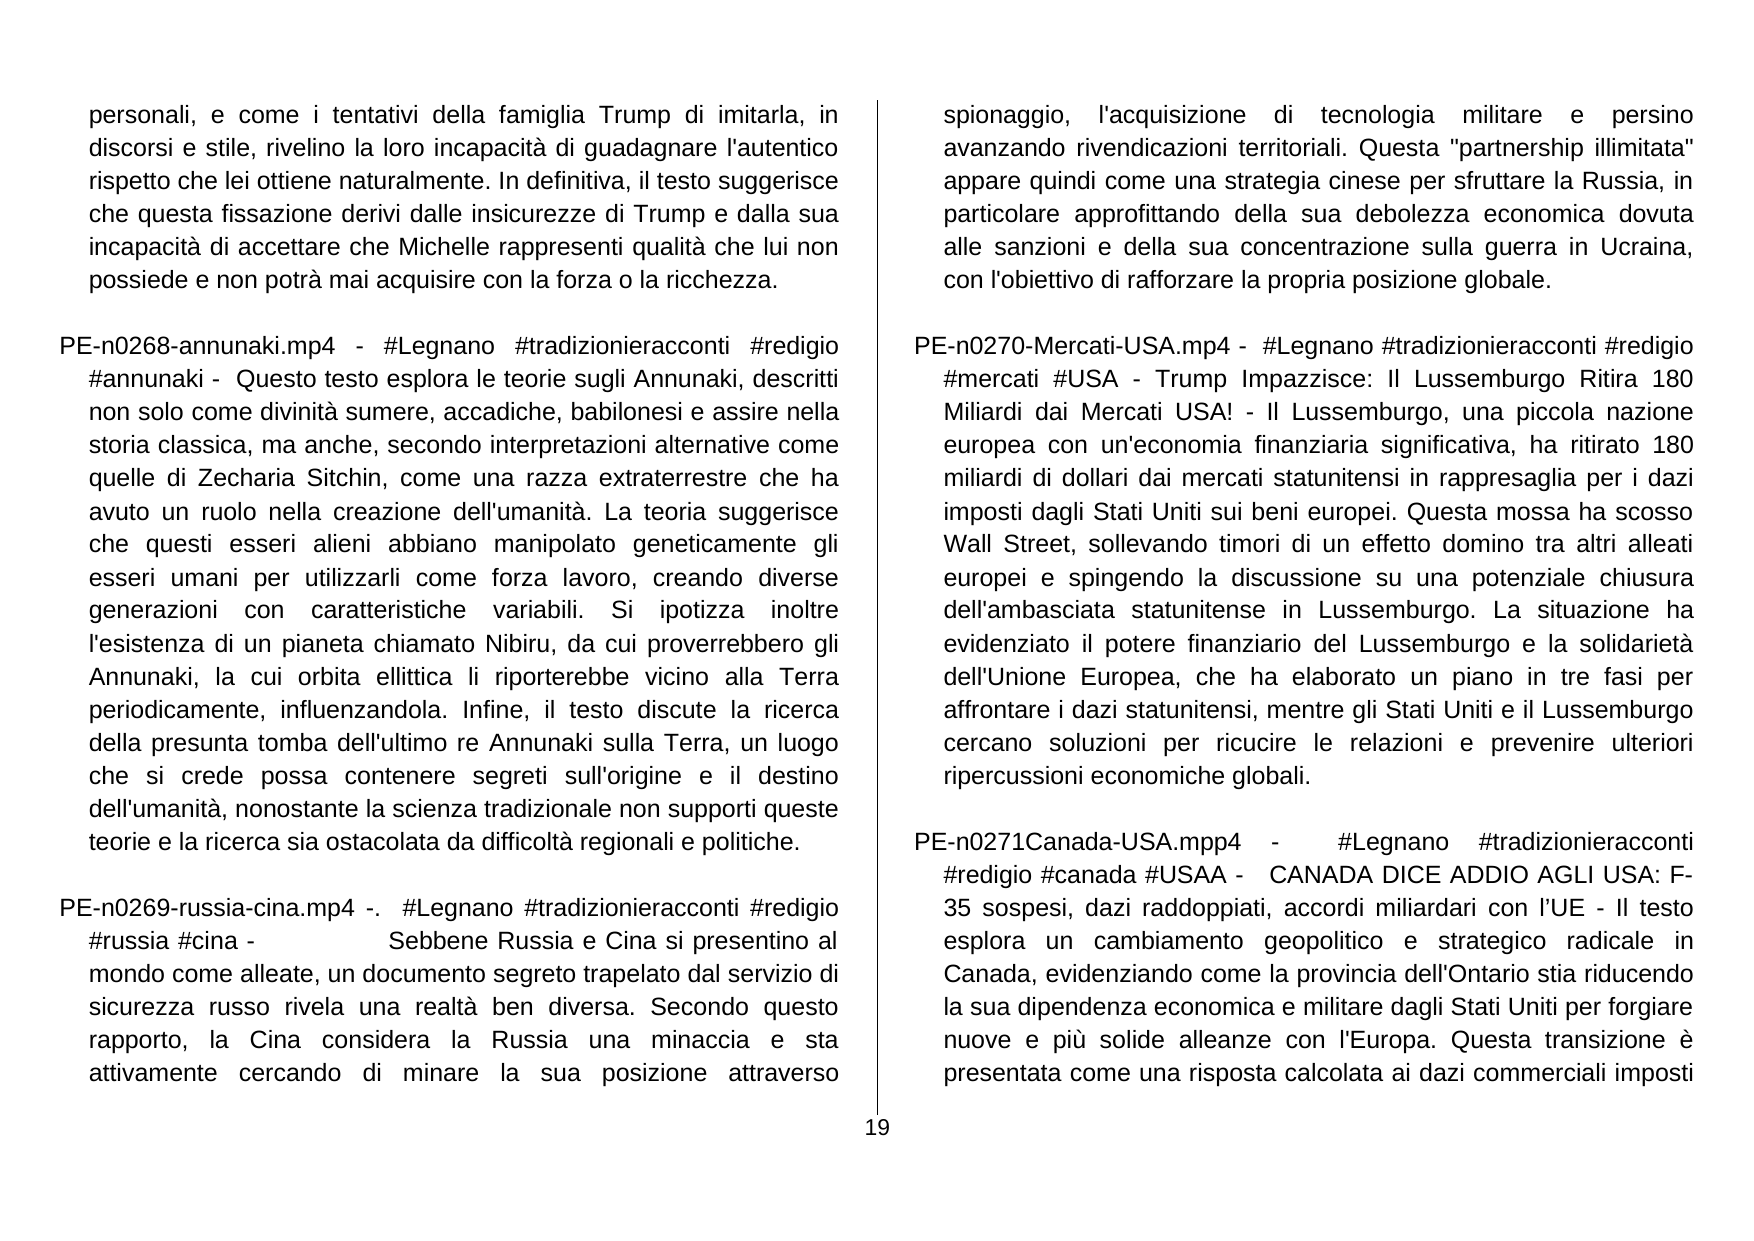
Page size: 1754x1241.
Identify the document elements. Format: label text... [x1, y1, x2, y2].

text PE-n0270-Mercati-USA.mp4 - #Legnano #tradizionieracconti #redigio #mercati #USA - Trump Impazzisce: Il Lussemburgo Ritira 180 Miliardi dai Mercati USA! - Il Lussemburgo, una piccola nazione europea con un'economia finanziaria significativa, ha ritirato 180 miliardi di dollari dai mercati statunitensi in rappresaglia per i dazi imposti dagli Stati Uniti sui beni europei. Questa mossa ha scosso Wall Street, sollevando timori di un effetto domino tra altri alleati europei e spingendo la discussione su una potenziale chiusura dell'ambasciata statunitense in Lussemburgo. La situazione ha evidenziato il potere finanziario del Lussemburgo e la solidarietà dell'Unione Europea, che ha elaborato un piano in tre fasi per affrontare i dazi statunitensi, mentre gli Stati Uniti e il Lussemburgo cercano soluzioni per ricucire le relazioni e prevenire ulteriori ripercussioni economiche globali. [914, 331, 1695, 789]
text PE-n0268-annunaki.mp4 - #Legnano #tradizionieracconti #redigio #annunaki - Questo testo esplora le teorie sugli Annunaki, descritti non solo come divinità sumere, accadiche, babilonesi e assire nella storia classica, ma anche, secondo interpretazioni alternative come quelle di Zecharia Sitchin, come una razza extraterrestre che ha avuto un ruolo nella creazione dell'umanità. La teoria suggerisce che questi esseri alieni abbiano manipolato geneticamente gli esseri umani per utilizzarli come forza lavoro, creando diverse generazioni con caratteristiche variabili. Si ipotizza inoltre l'esistenza di un pianeta chiamato Nibiru, da cui proverrebbero gli Annunaki, la cui orbita ellittica li riporterebbe vicino alla Terra periodicamente, influenzandola. Infine, il testo discute la ricerca della presunta tomba dell'ultimo re Annunaki sulla Terra, un luogo che si crede possa contenere segreti sull'origine e il destino dell'umanità, nonostante la scienza tradizionale non supporti queste teorie e la ricerca sia ostacolata da difficoltà regionali e politiche. [59, 331, 840, 855]
text PE-n0269-russia-cina.mp4 -. #Legnano #tradizionieracconti #redigio #russia #cina - Sebbene Russia e Cina si presentino al mondo come alleate, un documento segreto trapelato dal servizio di sicurezza russo rivela una realtà ben diversa. Secondo questo rapporto, la Cina considera la Russia una minaccia e sta attivamente cercando di minare la sua posizione attraverso spionaggio, l'acquisizione di tecnologia militare e persino avanzando rivendicazioni territoriali. Questa "partnership illimitata" appare quindi come una strategia cinese per sfruttare la Russia, in particolare approfittando della sua debolezza economica dovuta alle sanzioni e della sua concentrazione sulla guerra in Ucraina, con l'obiettivo di rafforzare la propria posizione globale. [59, 893, 840, 1087]
text PE-n0269-russia-cina.mp4 -. #Legnano #tradizionieracconti #redigio #russia #cina - Sebbene Russia e Cina si presentino al mondo come alleate, un documento segreto trapelato dal servizio di sicurezza russo rivela una realtà ben diversa. Secondo questo rapporto, la Cina considera la Russia una minaccia e sta attivamente cercando di minare la sua posizione attraverso spionaggio, l'acquisizione di tecnologia militare e persino avanzando rivendicazioni territoriali. Questa "partnership illimitata" appare quindi come una strategia cinese per sfruttare la Russia, in particolare approfittando della sua debolezza economica dovuta alle sanzioni e della sua concentrazione sulla guerra in Ucraina, con l'obiettivo di rafforzare la propria posizione globale. [914, 100, 1695, 294]
